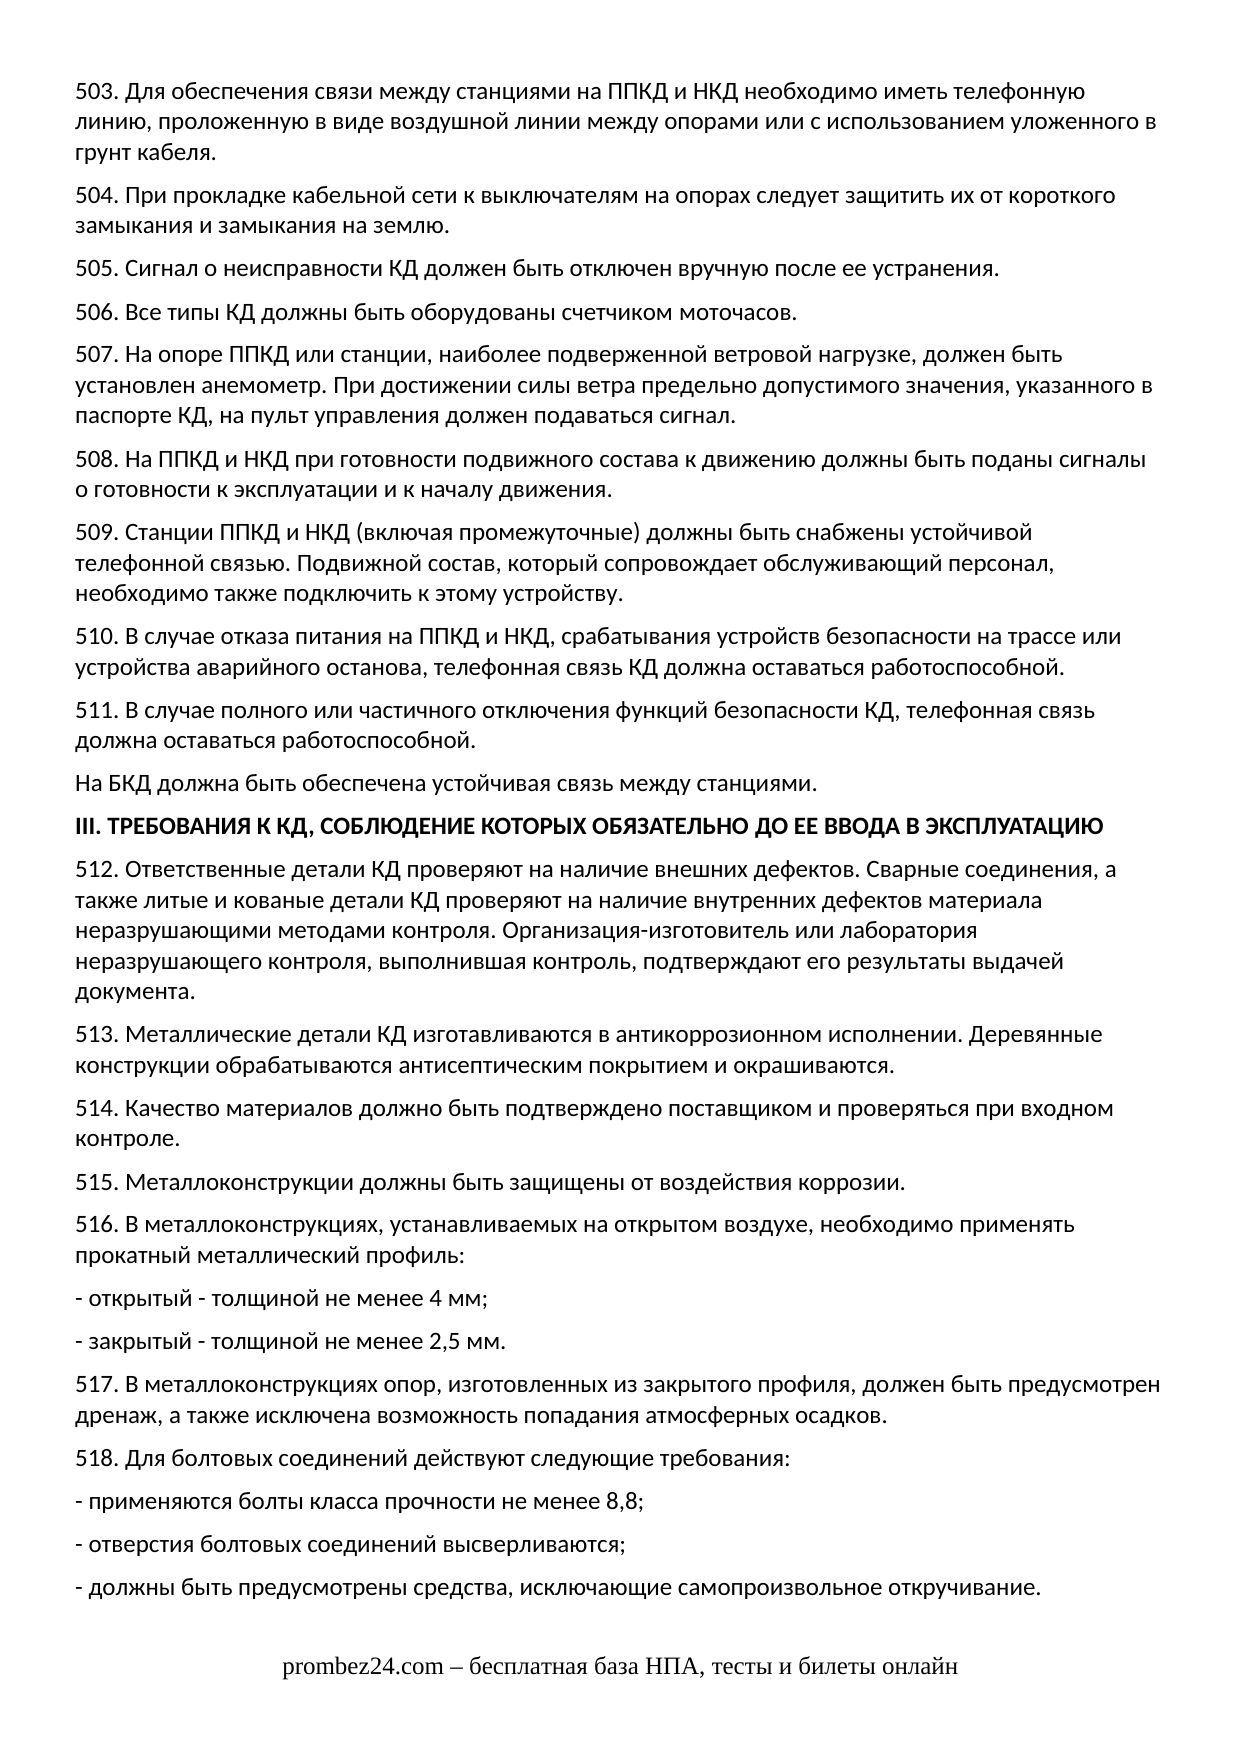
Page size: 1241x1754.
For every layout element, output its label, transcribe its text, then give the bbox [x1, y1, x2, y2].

text - открытый - толщиной не менее 4 мм; [75, 1282, 1165, 1313]
text 518. Для болтовых соединений действуют следующие требования: [75, 1442, 1165, 1472]
text - применяются болты класса прочности не менее 8,8; [75, 1485, 1165, 1515]
text 505. Сигнал о неисправности КД должен быть отключен вручную после ее устранения. [75, 253, 1165, 283]
text 506. Все типы КД должны быть оборудованы счетчиком моточасов. [75, 296, 1165, 326]
text 513. Металлические детали КД изготавливаются в антикоррозионном исполнении. Деревянные конструкции обрабатываются антисептическим покрытием и окрашиваются. [75, 1018, 1165, 1079]
text 503. Для обеспечения связи между станциями на ППКД и НКД необходимо иметь телефонную линию, проложенную в виде воздушной линии между опорами или с использованием уложенного в грунт кабеля. [75, 75, 1165, 167]
text 514. Качество материалов должно быть подтверждено поставщиком и проверяться при входном контроле. [75, 1092, 1165, 1153]
text 504. При прокладке кабельной сети к выключателям на опорах следует защитить их от короткого замыкания и замыкания на землю. [75, 179, 1165, 240]
text 510. В случае отказа питания на ППКД и НКД, срабатывания устройств безопасности на трассе или устройства аварийного останова, телефонная связь КД должна оставаться работоспособной. [75, 620, 1165, 681]
text 511. В случае полного или частичного отключения функций безопасности КД, телефонная связь должна оставаться работоспособной. [75, 694, 1165, 755]
text 508. На ППКД и НКД при готовности подвижного состава к движению должны быть поданы сигналы о готовности к эксплуатации и к началу движения. [75, 443, 1165, 504]
text 516. В металлоконструкциях, устанавливаемых на открытом воздухе, необходимо применять прокатный металлический профиль: [75, 1209, 1165, 1270]
text - закрытый - толщиной не менее 2,5 мм. [75, 1325, 1165, 1356]
text 517. В металлоконструкциях опор, изготовленных из закрытого профиля, должен быть предусмотрен дренаж, а также исключена возможность попадания атмосферных осадков. [75, 1368, 1165, 1429]
text III. ТРЕБОВАНИЯ К КД, СОБЛЮДЕНИЕ КОТОРЫХ ОБЯЗАТЕЛЬНО ДО ЕЕ ВВОДА В ЭКСПЛУАТАЦИЮ [75, 810, 1165, 841]
text 515. Металлоконструкции должны быть защищены от воздействия коррозии. [75, 1166, 1165, 1196]
text На БКД должна быть обеспечена устойчивая связь между станциями. [75, 767, 1165, 798]
text - отверстия болтовых соединений высверливаются; [75, 1528, 1165, 1558]
text 507. На опоре ППКД или станции, наиболее подверженной ветровой нагрузке, должен быть установлен анемометр. При достижении силы ветра предельно допустимого значения, указанного в паспорте КД, на пульт управления должен подаваться сигнал. [75, 339, 1165, 430]
text 512. Ответственные детали КД проверяют на наличие внешних дефектов. Сварные соединения, а также литые и кованые детали КД проверяют на наличие внутренних дефектов материала неразрушающими методами контроля. Организация-изготовитель или лаборатория неразрушающего контроля, выполнившая контроль, подтверждают его результаты выдачей документа. [75, 853, 1165, 1006]
text - должны быть предусмотрены средства, исключающие самопроизвольное откручивание. [75, 1571, 1165, 1601]
text 509. Станции ППКД и НКД (включая промежуточные) должны быть снабжены устойчивой телефонной связью. Подвижной состав, который сопровождает обслуживающий персонал, необходимо также подключить к этому устройству. [75, 516, 1165, 608]
